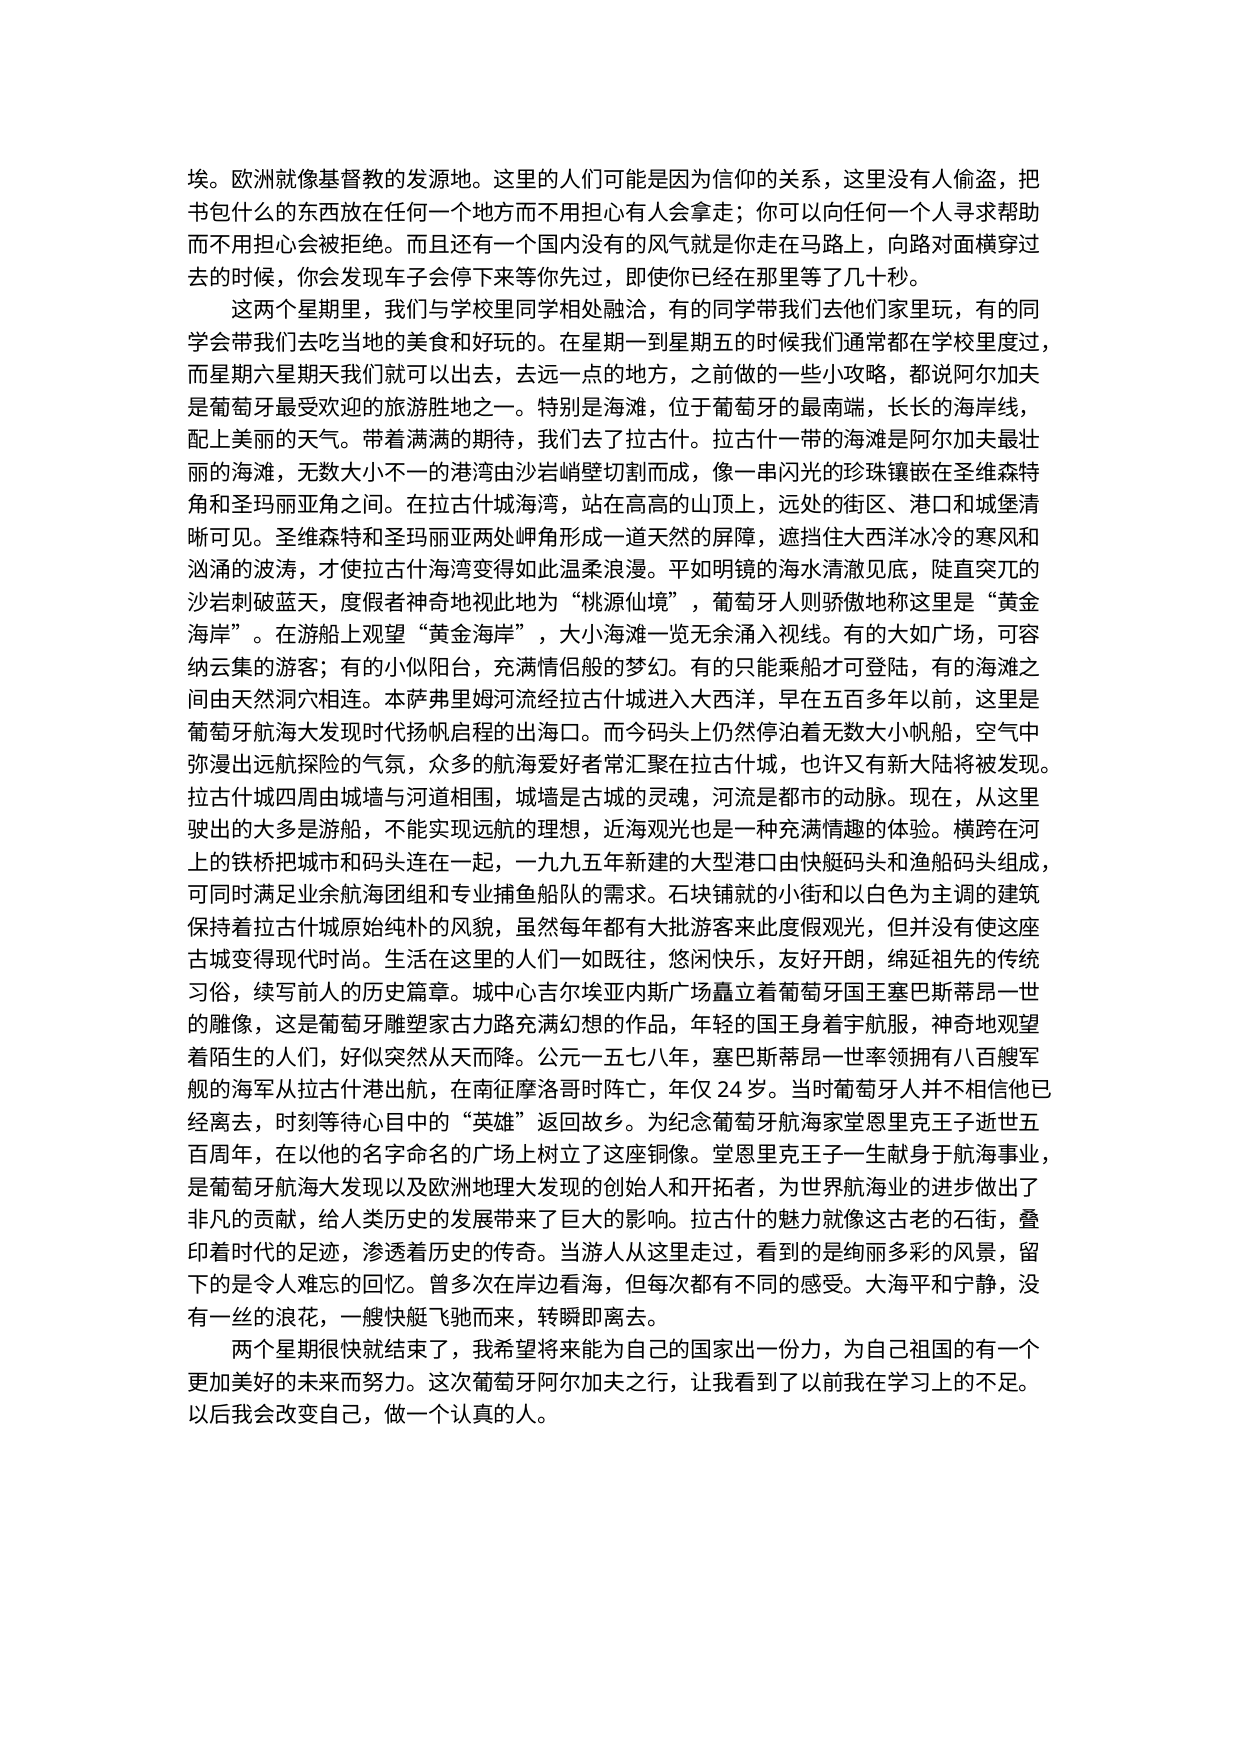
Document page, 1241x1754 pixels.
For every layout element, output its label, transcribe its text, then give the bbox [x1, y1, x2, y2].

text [187, 162, 1053, 292]
text 这两个星期里，我们与学校里同学相处融洽，有的同学带我们去他们家里玩，有的同学会带我们去吃当地的美食和好玩的。在星期一到星期五的时候我们通常都在学校里度过，而星期六星期天我们就可以出去，去远一点的地方，之前做的一些小攻略，都说阿尔加夫是葡萄牙最受欢迎的旅游胜地之一。特别是海滩，位于葡萄牙的最南端，长长的海岸线，配上美丽的天气。带着满满的期待，我们去了拉古什。拉古什一带的海滩是阿尔加夫最壮丽的海滩，无数大小不一的港湾由沙岩峭壁切割而成，像一串闪光的珍珠镶嵌在圣维森特角和圣玛丽亚角之间。在拉古什城海湾，站在高高的山顶上，远处的街区、港口和城堡清晰可见。圣维森特和圣玛丽亚两处岬角形成一道天然的屏障，遮挡住大西洋冰冷的寒风和汹涌的波涛，才使拉古什海湾变得如此温柔浪漫。平如明镜的海水清澈见底，陡直突兀的沙岩刺破蓝天，度假者神奇地视此地为“桃源仙境”，葡萄牙人则骄傲地称这里是“黄金海岸”。在游船上观望“黄金海岸”，大小海滩一览无余涌入视线。有的大如广场，可容纳云集的游客；有的小似阳台，充满情侣般的梦幻。有的只能乘船才可登陆，有的海滩之间由天然洞穴相连。本萨弗里姆河流经拉古什城进入大西洋，早在五百多年以前，这里是葡萄牙航海大发现时代扬帆启程的出海口。而今码头上仍然停泊着无数大小帆船，空气中弥漫出远航探险的气氛，众多的航海爱好者常汇聚在拉古什城，也许又有新大陆将被发现。拉古什城四周由城墙与河道相围，城墙是古城的灵魂，河流是都市的动脉。现在，从这里驶出的大多是游船，不能实现远航的理想，近海观光也是一种充满情趣的体验。横跨在河上的铁桥把城市和码头连在一起，一九九五年新建的大型港口由快艇码头和渔船码头组成，可同时满足业余航海团组和专业捕鱼船队的需求。石块铺就的小街和以白色为主调的建筑保持着拉古什城原始纯朴的风貌，虽然每年都有大批游客来此度假观光，但并没有使这座古城变得现代时尚。生活在这里的人们一如既往，悠闲快乐，友好开朗，绵延祖先的传统习俗，续写前人的历史篇章。城中心吉尔埃亚内斯广场矗立着葡萄牙国王塞巴斯蒂昂一世的雕像，这是葡萄牙雕塑家古力路充满幻想的作品，年轻的国王身着宇航服，神奇地观望着陌生的人们，好似突然从天而降。公元一五七八年，塞巴斯蒂昂一世率领拥有八百艘军舰的海军从拉古什港出航，在南征摩洛哥时阵亡，年仅24岁。当时葡萄牙人并不相信他已经离去，时刻等待心目中的“英雄”返回故乡。为纪念葡萄牙航海家堂恩里克王子逝世五百周年，在以他的名字命名的广场上树立了这座铜像。堂恩里克王子一生献身于航海事业，是葡萄牙航海大发现以及欧洲地理大发现的创始人和开拓者，为世界航海业的进步做出了非凡的贡献，给人类历史的发展带来了巨大的影响。拉古什的魅力就像这古老的石街，叠印着时代的足迹，渗透着历史的传奇。当游人从这里走过，看到的是绚丽多彩的风景，留下的是令人难忘的回忆。曾多次在岸边看海，但每次都有不同的感受。大海平和宁静，没有一丝的浪花，一艘快艇飞驰而来，转瞬即离去。 [187, 292, 1053, 1332]
text 两个星期很快就结束了，我希望将来能为自己的国家出一份力，为自己祖国的有一个更加美好的未来而努力。这次葡萄牙阿尔加夫之行，让我看到了以前我在学习上的不足。以后我会改变自己，做一个认真的人。 [187, 1332, 1053, 1429]
